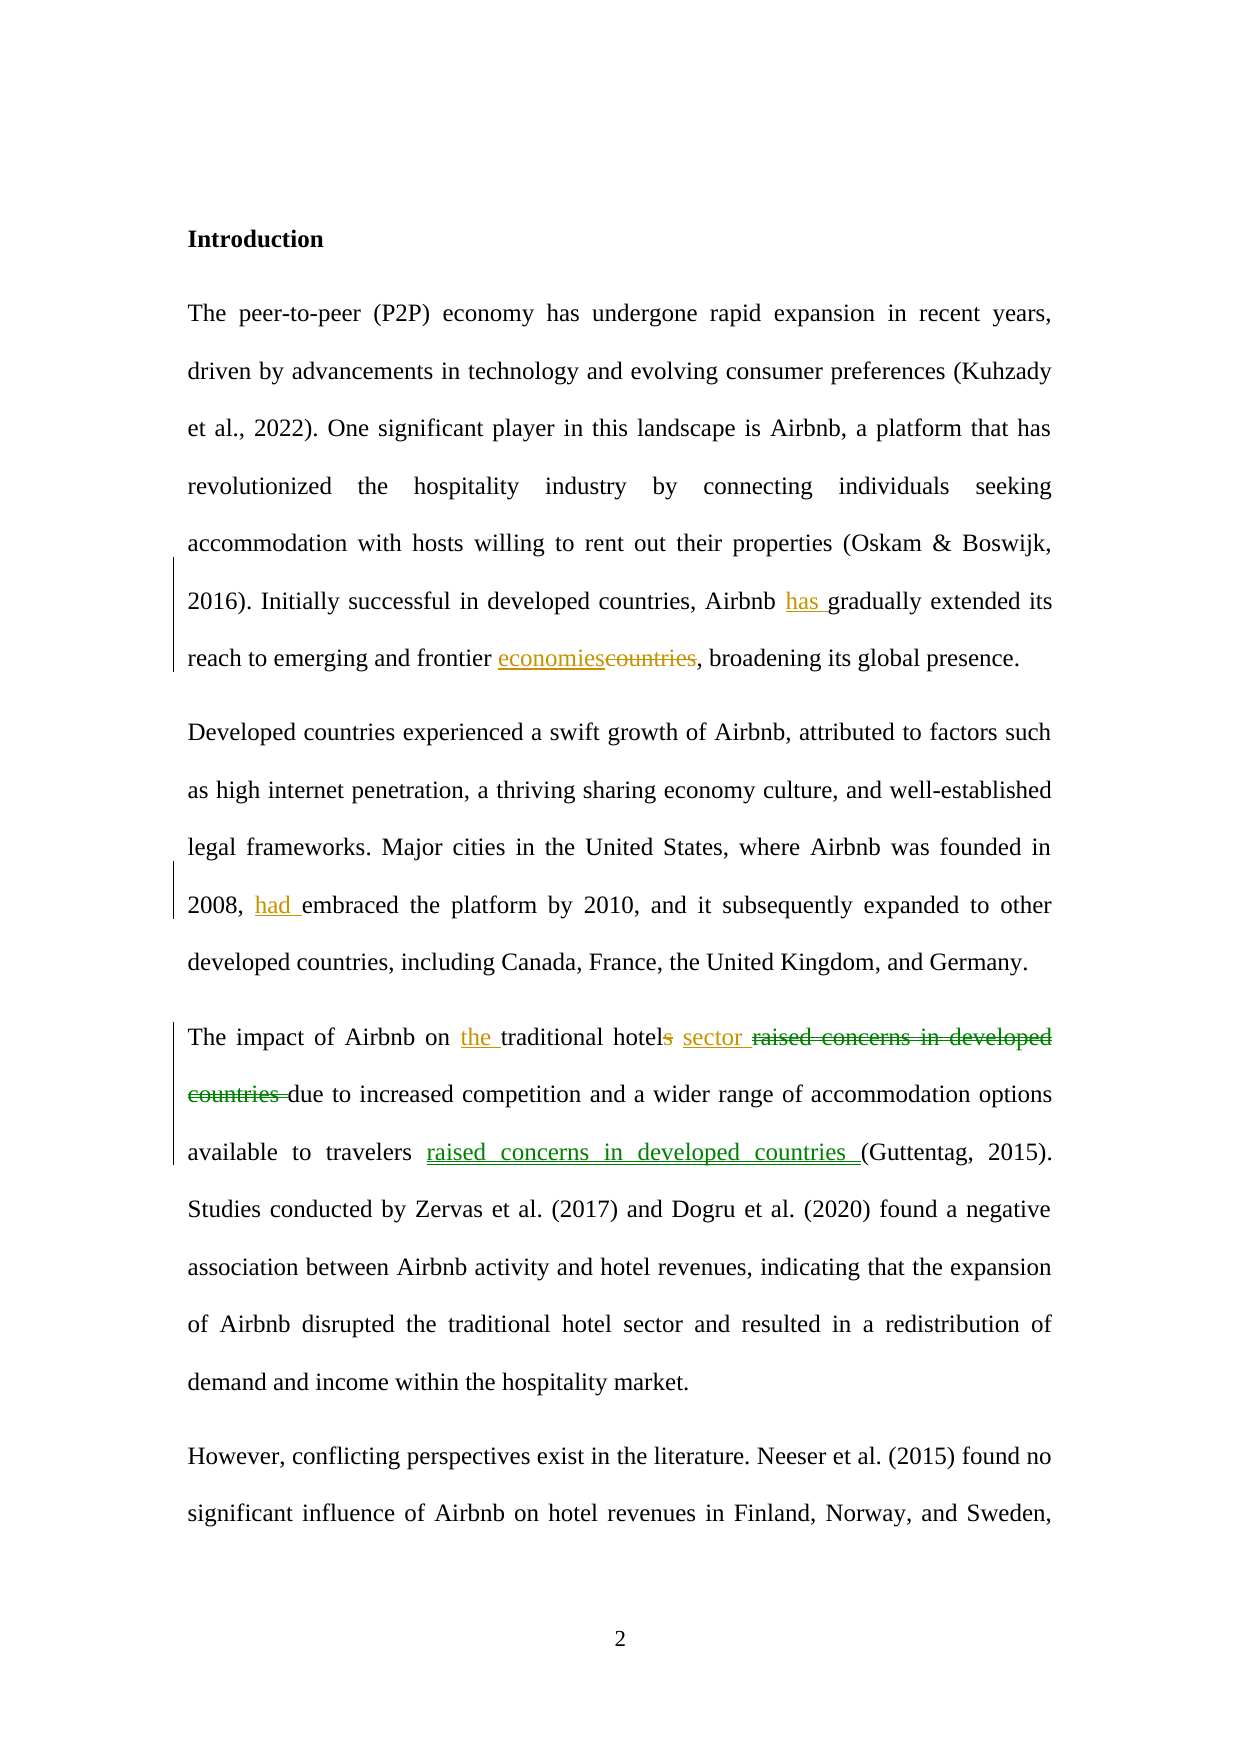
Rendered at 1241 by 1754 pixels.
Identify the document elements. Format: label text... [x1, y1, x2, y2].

text The peer-to-peer (P2P) economy has undergone rapid expansion in recent years, driven by advancements in technology and evolving consumer preferences (Kuhzady et al., 2022). One significant player in this landscape is Airbnb, a platform that has revolutionized the hospitality industry by connecting individuals seeking accommodation with hosts willing to rent out their properties (Oskam & Boswijk, 2016). Initially successful in developed countries, Airbnb gradually extended its reach to emerging and frontier , broadening its global presence. [187, 298, 1053, 672]
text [187, 1441, 1053, 1527]
text Developed countries experienced a swift growth of Airbnb, attributed to factors such as high internet penetration, a thriving sharing economy culture, and well-established legal frameworks. Major cities in the United States, where Airbnb was founded in 2008, embraced the platform by 2010, and it subsequently expanded to other developed countries, including Canada, France, the United Kingdom, and Germany. [187, 717, 1053, 976]
text The impact of Airbnb on traditional hotel due to increased competition and a wider range of accommodation options available to travelers (Guttentag, 2015). Studies conducted by Zervas et al. (2017) and Dogru et al. (2020) found a negative association between Airbnb activity and hotel revenues, indicating that the expansion of Airbnb disrupted the traditional hotel sector and resulted in a redistribution of demand and income within the hospitality market. [187, 1022, 1053, 1395]
text Introduction [187, 224, 1053, 253]
